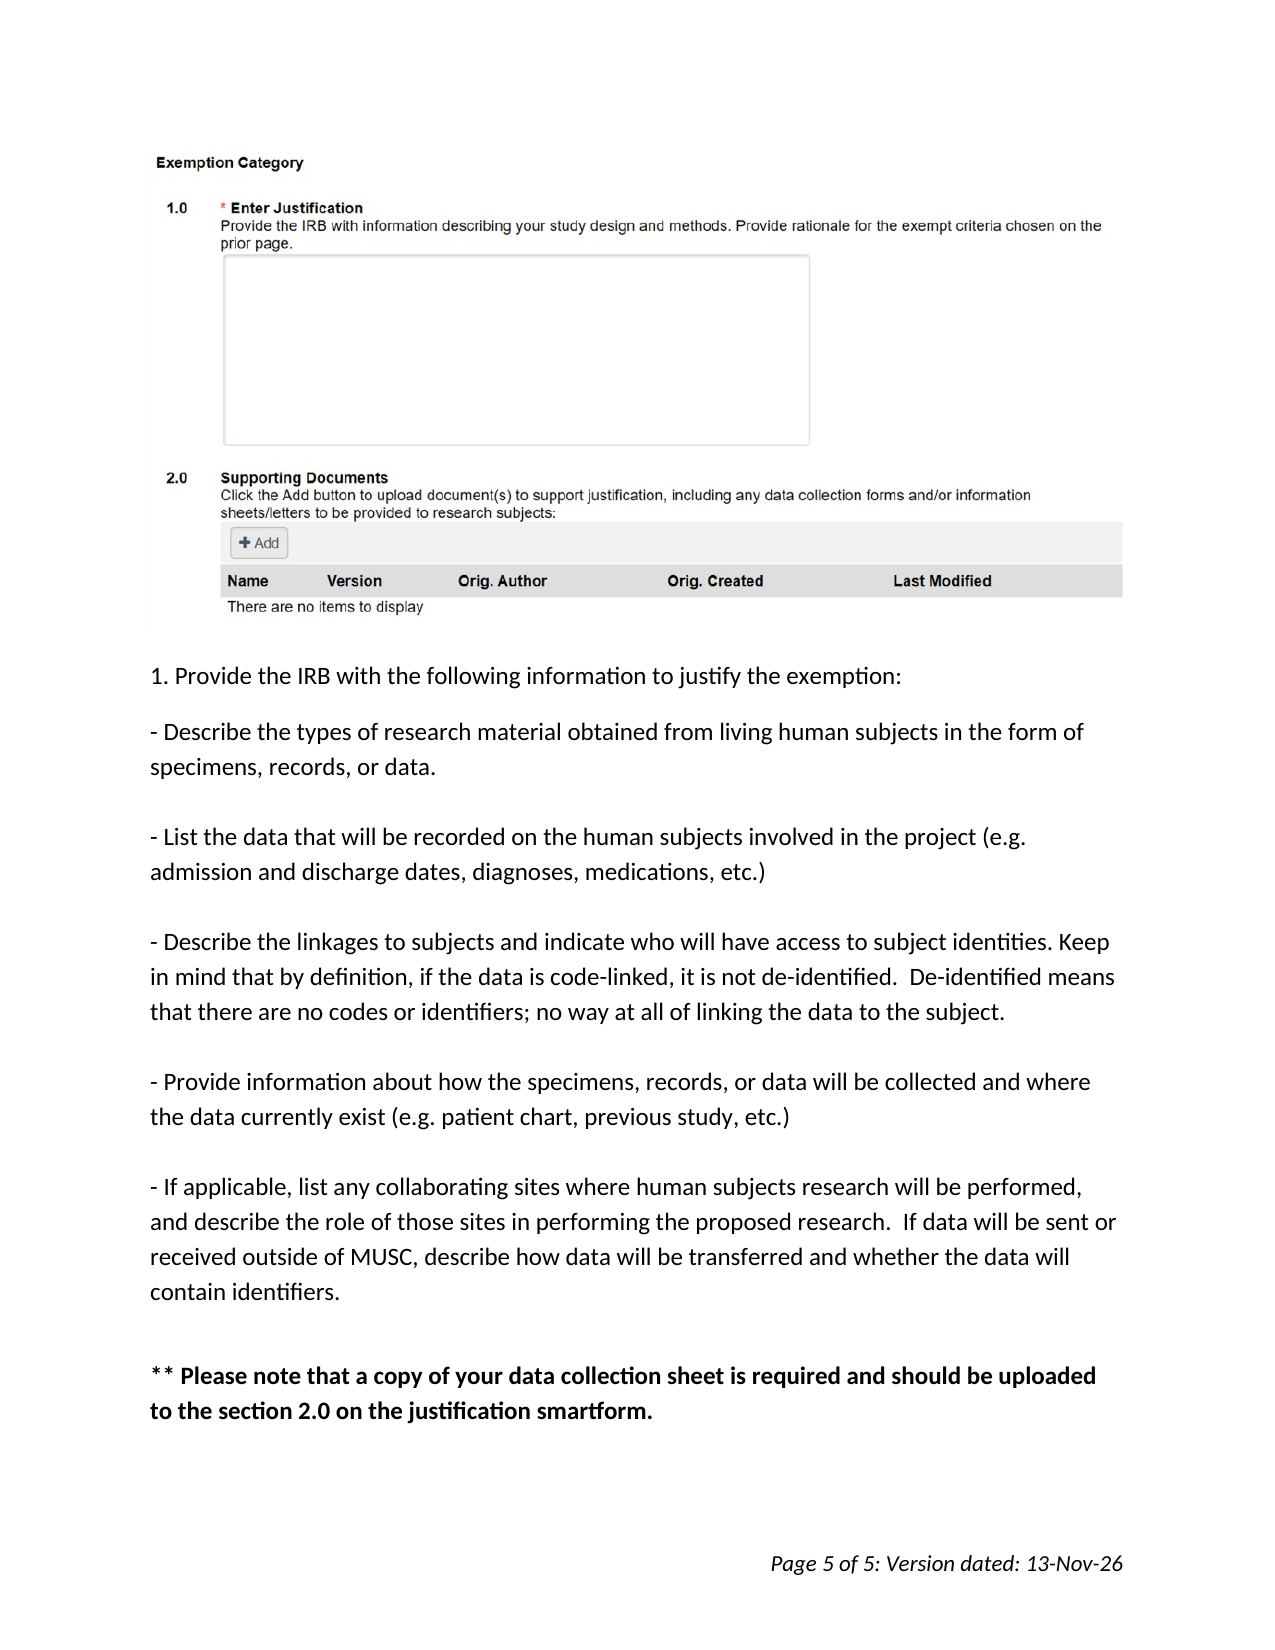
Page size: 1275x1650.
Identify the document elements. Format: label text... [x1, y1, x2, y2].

list - Provide information about how the specimens, records, or data will be collected and where the data currently exist (e.g. patient chart, previous study, etc.) [150, 1066, 1125, 1132]
list - Describe the linkages to subjects and indicate who will have access to subject identities. Keep in mind that by definition, if the data is code-linked, it is not de-identified. De-identified means that there are no codes or identifiers; no way at all of linking the data to the subject. [150, 926, 1125, 1027]
picture [150, 150, 1125, 636]
text ** Please note that a copy of your data collection sheet is required and should be uploaded to the section 2.0 on the justification smartform. [150, 1360, 1125, 1425]
list - If applicable, list any collaborating sites where human subjects research will be performed, and describe the role of those sites in performing the proposed research. If data will be sent or received outside of MUSC, describe how data will be transferred and whether the data will contain identifiers. [150, 1171, 1125, 1307]
list - Describe the types of research material obtained from living human subjects in the form of specimens, records, or data. [150, 716, 1125, 782]
list - List the data that will be recorded on the human subjects involved in the project (e.g. admission and discharge dates, diagnoses, medications, etc.) [150, 821, 1125, 887]
text 1. Provide the IRB with the following information to justify the exemption: [150, 660, 1125, 691]
